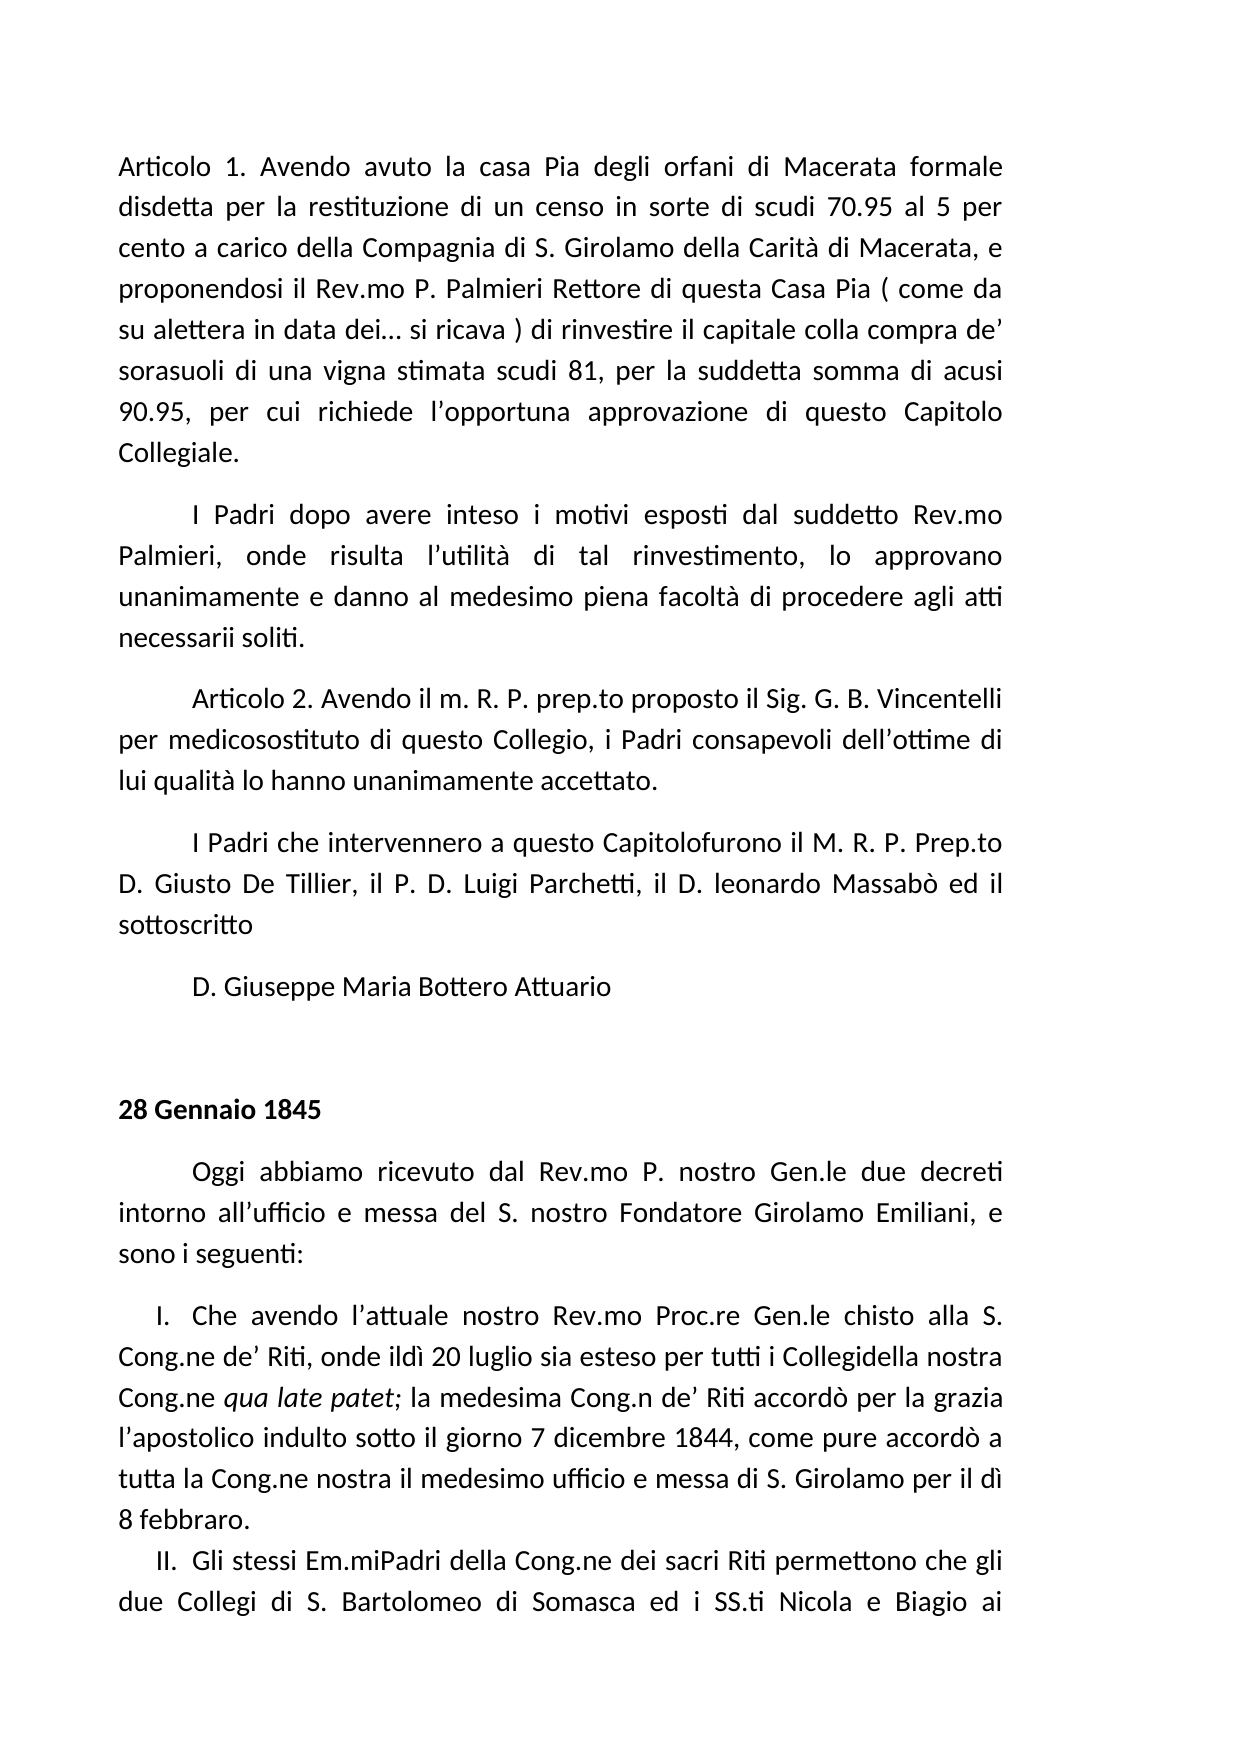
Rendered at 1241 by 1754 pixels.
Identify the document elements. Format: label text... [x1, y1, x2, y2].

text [118, 148, 1004, 470]
list Che avendo l’attuale nostro Rev.mo Proc.re Gen.le chisto alla S. Cong.ne de’ Riti, onde ildì 20 luglio sia esteso per tutti i Collegidella nostra Cong.ne qua late patet; la medesima Cong.n de’ Riti accordò per la grazia l’apostolico indulto sotto il giorno 7 dicembre 1844, come pure accordò a tutta la Cong.ne nostra il medesimo ufficio e messa di S. Girolamo per il dì 8 febbraro. [118, 1297, 1004, 1537]
text Articolo 2. Avendo il m. R. P. prep.to proposto il Sig. G. B. Vincentelli per medicosostituto di questo Collegio, i Padri consapevoli dell’ottime di lui qualità lo hanno unanimamente accettato. [118, 681, 1004, 798]
text Oggi abbiamo ricevuto dal Rev.mo P. nostro Gen.le due decreti intorno all’ufficio e messa del S. nostro Fondatore Girolamo Emiliani, e sono i seguenti: [118, 1153, 1004, 1271]
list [118, 1542, 1004, 1619]
text 28 Gennaio 1845 [118, 1091, 1004, 1127]
text I Padri che intervennero a questo Capitolofurono il M. R. P. Prep.to D. Giusto De Tillier, il P. D. Luigi Parchetti, il D. leonardo Massabò ed il sottoscritto [118, 824, 1004, 942]
text I Padri dopo avere inteso i motivi esposti dal suddetto Rev.mo Palmieri, onde risulta l’utilità di tal rinvestimento, lo approvano unanimamente e danno al medesimo piena facoltà di procedere agli atti necessarii soliti. [118, 496, 1004, 654]
text D. Giuseppe Maria Bottero Attuario [118, 968, 1004, 1003]
